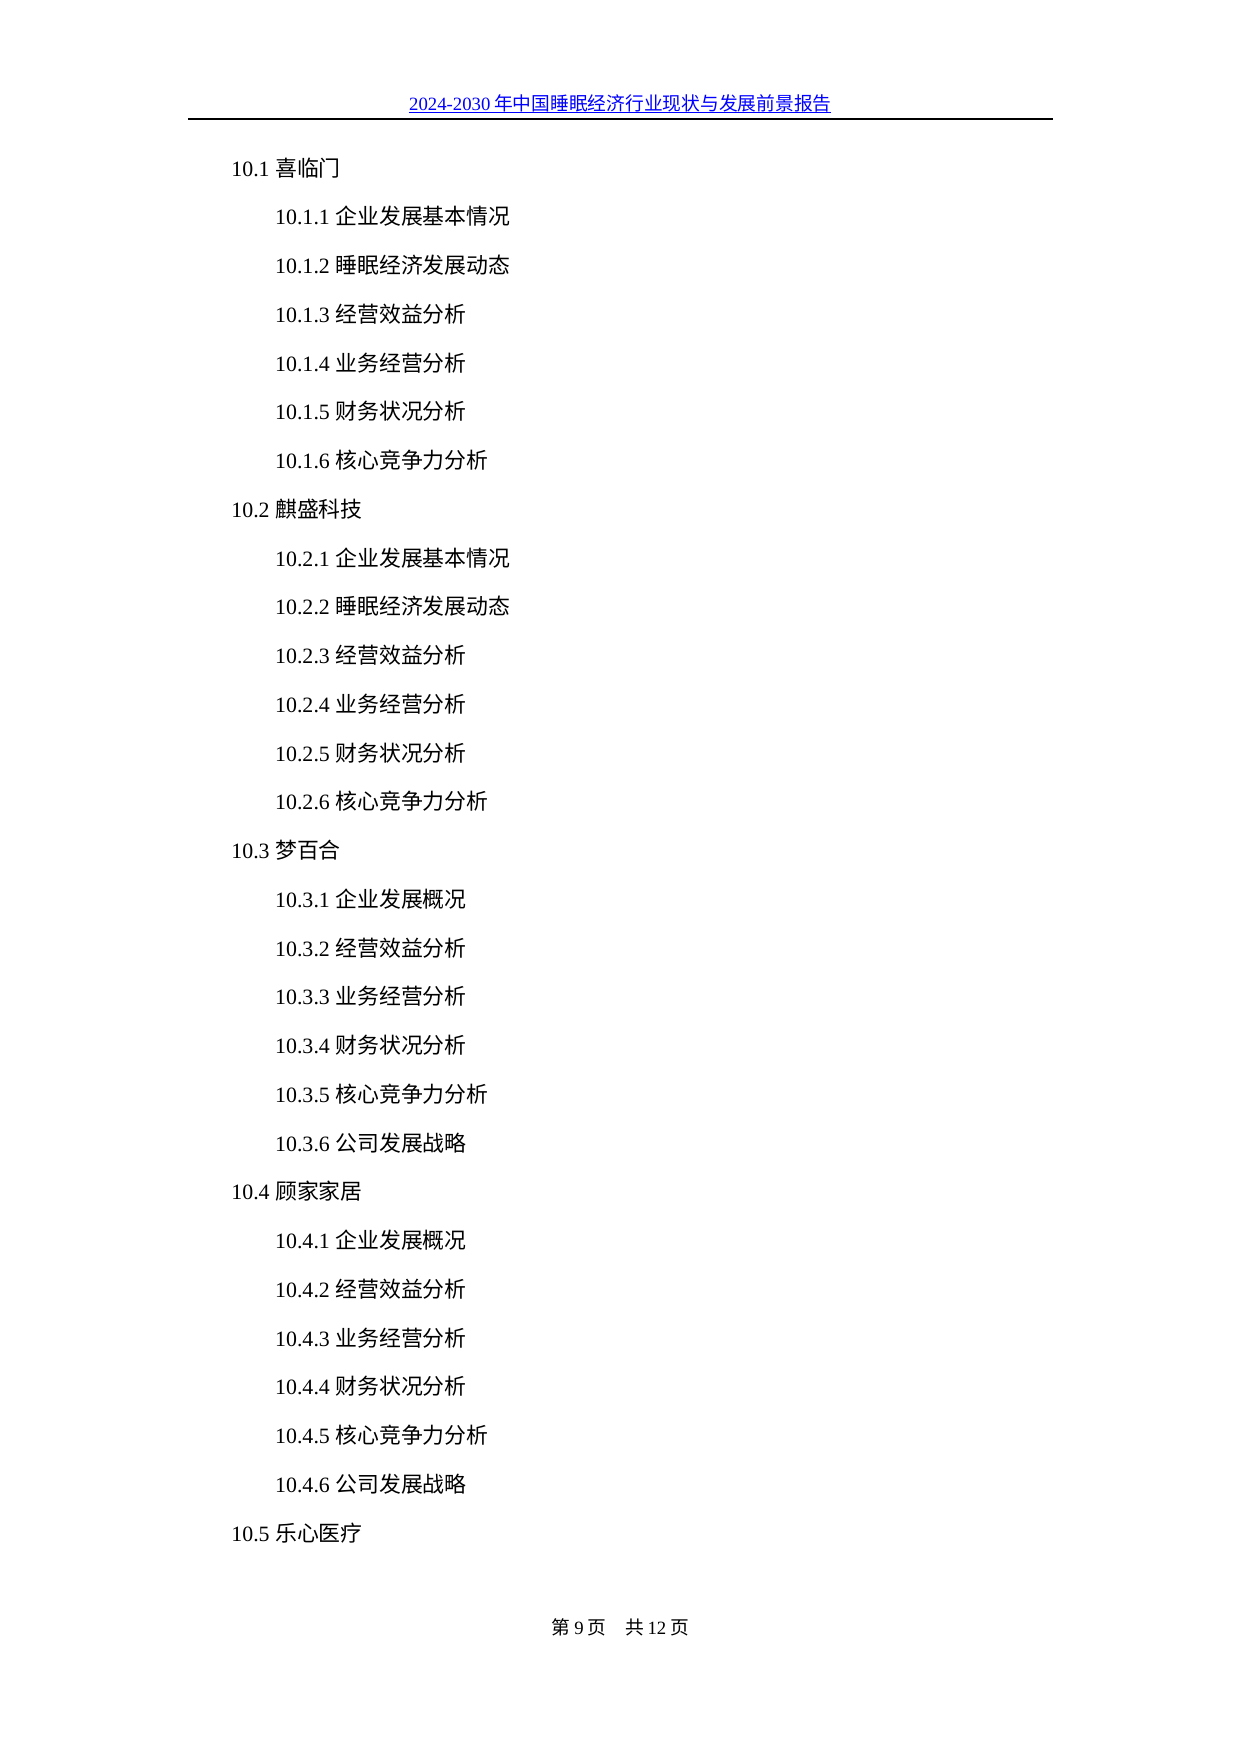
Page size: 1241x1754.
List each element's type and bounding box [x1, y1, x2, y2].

text [187, 150, 1053, 1548]
